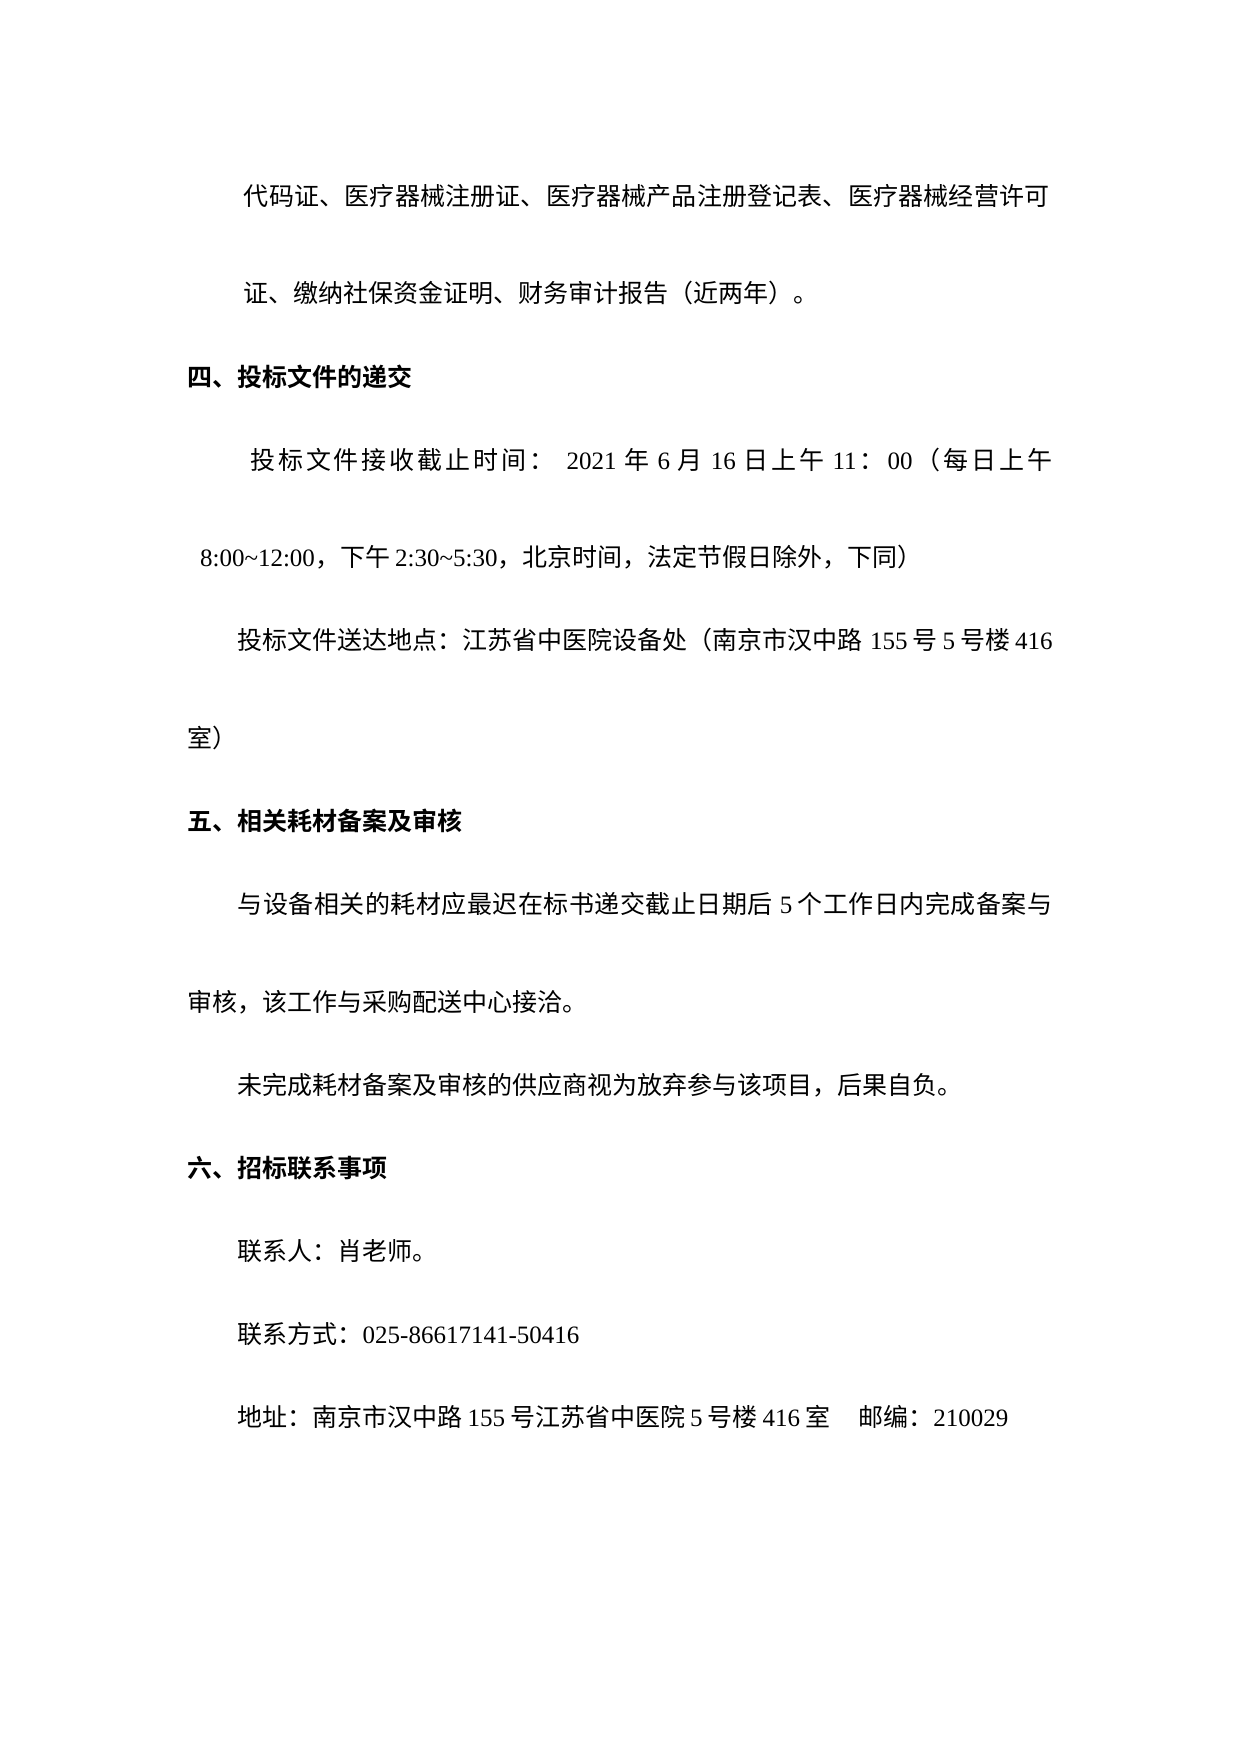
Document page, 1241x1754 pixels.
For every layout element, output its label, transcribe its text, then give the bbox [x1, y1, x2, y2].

text 四、投标文件的递交 [187, 343, 1053, 408]
text 与设备相关的耗材应最迟在标书递交截止日期后5个工作日内完成备案与审核，该工作与采购配送中心接洽。 [187, 870, 1053, 1033]
text 地址：南京市汉中路155号江苏省中医院5号楼416室 邮编：210029 [187, 1383, 1053, 1448]
text 六、招标联系事项 [187, 1134, 1053, 1199]
text 未完成耗材备案及审核的供应商视为放弃参与该项目，后果自负。 [187, 1051, 1053, 1116]
text 五、相关耗材备案及审核 [187, 787, 1053, 852]
text 联系方式：025-86617141-50416 [187, 1300, 1053, 1365]
text 投标文件送达地点：江苏省中医院设备处（南京市汉中路155号5号楼416室） [187, 606, 1053, 769]
text 投标文件接收截止时间： 2021年6月16日上午11：00（每日上午8:00~12:00，下午2:30~5:30，北京时间，法定节假日除外，下同） [200, 426, 1053, 588]
text 联系人：肖老师。 [187, 1217, 1053, 1282]
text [244, 162, 1053, 324]
